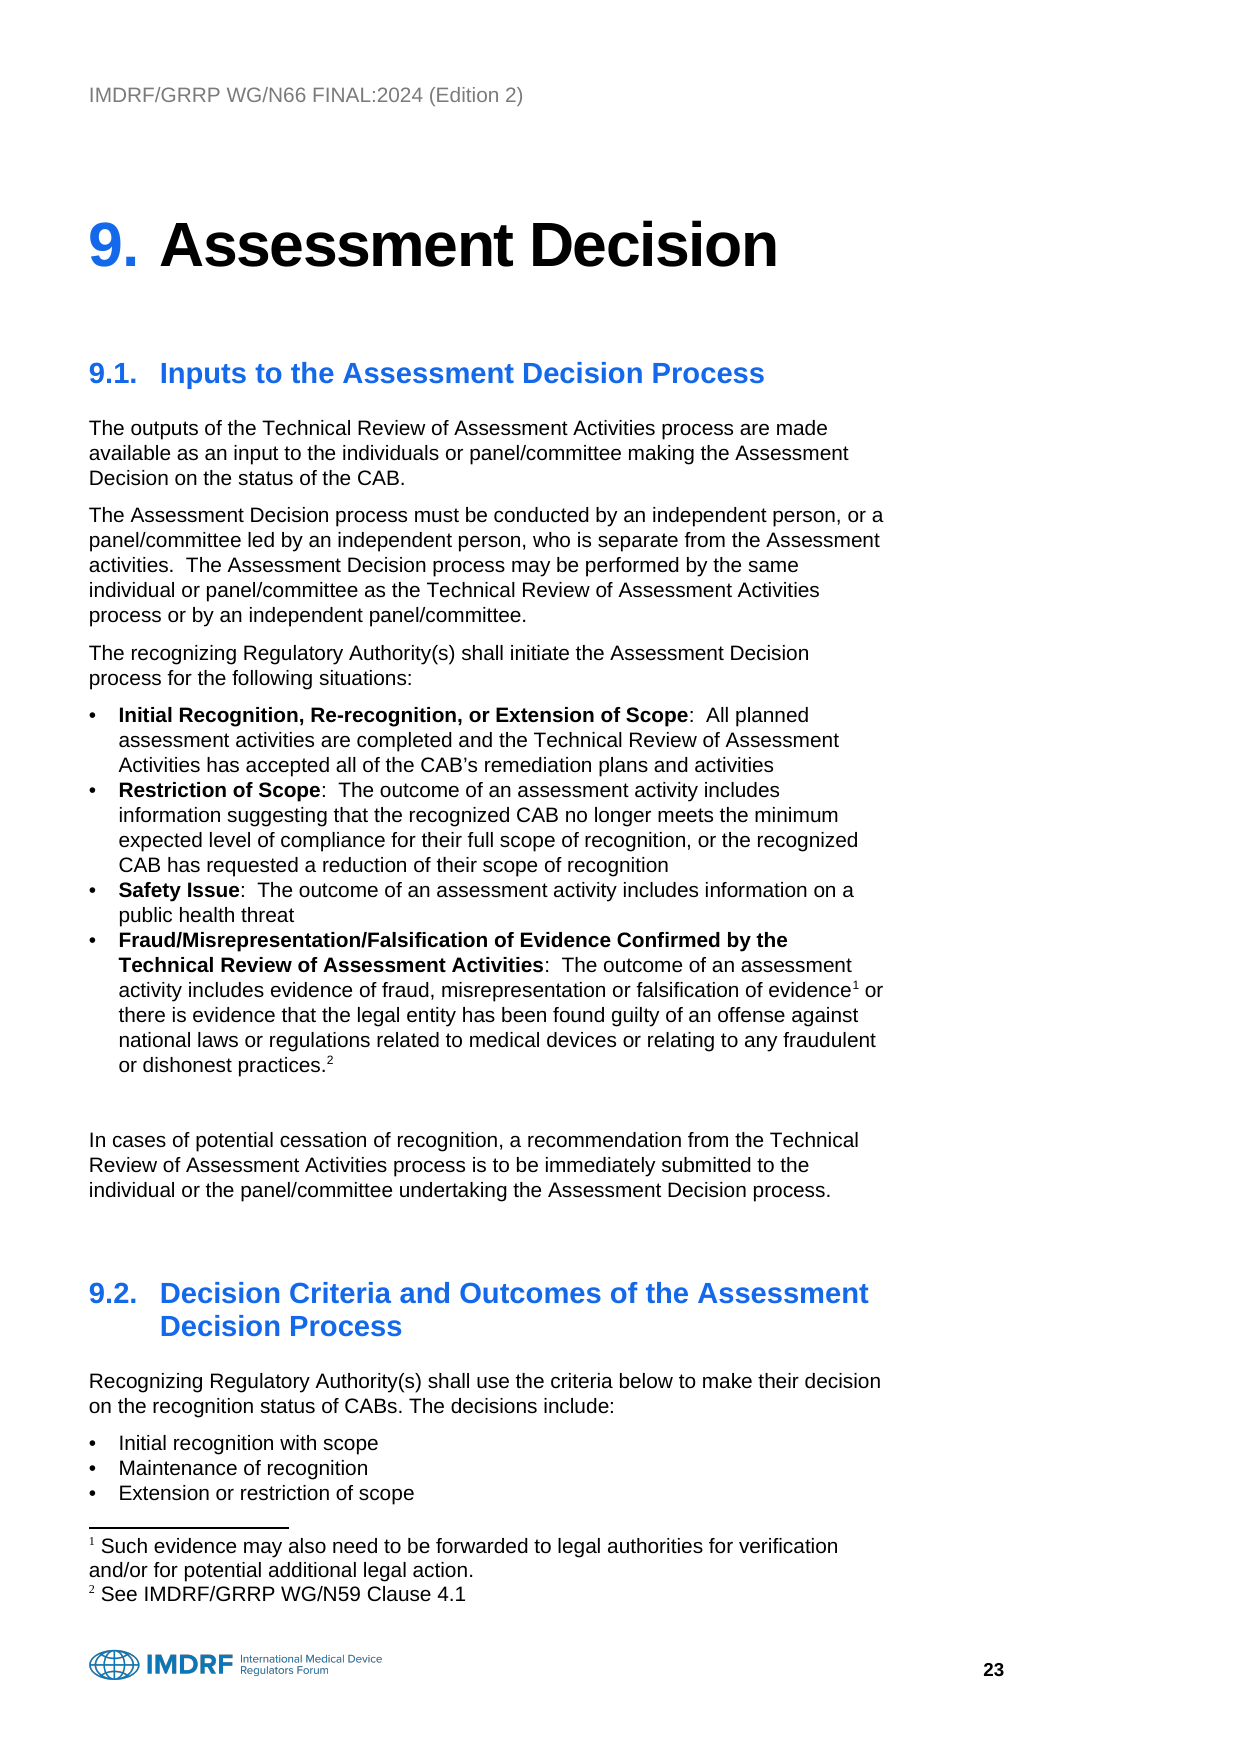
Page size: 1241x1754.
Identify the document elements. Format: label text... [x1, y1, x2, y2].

subtitle Decision Criteria and Outcomes of the Assessment Decision Process [89, 1277, 886, 1343]
text In cases of potential cessation of recognition, a recommendation from the Technical Review of Assessment Activities process is to be immediately submitted to the individual or the panel/committee undertaking the Assessment Decision process. [89, 1128, 886, 1203]
picture [85, 1647, 386, 1683]
list Restriction of Scope: The outcome of an assessment activity includes information suggesting that the recognized CAB no longer meets the minimum expected level of compliance for their full scope of recognition, or the recognized CAB has requested a reduction of their scope of recognition [89, 778, 886, 878]
text The outputs of the Technical Review of Assessment Activities process are made available as an input to the individuals or panel/committee making the Assessment Decision on the status of the CAB. [89, 415, 886, 490]
subtitle Assessment Decision [89, 207, 886, 282]
subtitle Inputs to the Assessment Decision Process [89, 357, 886, 390]
list Extension or restriction of scope [89, 1481, 886, 1506]
list Initial recognition with scope [89, 1431, 886, 1456]
list Safety Issue: The outcome of an assessment activity includes information on a public health threat [89, 878, 886, 928]
list Initial Recognition, Re-recognition, or Extension of Scope: All planned assessment activities are completed and the Technical Review of Assessment Activities has accepted all of the CAB’s remediation plans and activities [89, 703, 886, 778]
list Maintenance of recognition [89, 1456, 886, 1481]
list Fraud/Misrepresentation/Falsification of Evidence Confirmed by the Technical Review of Assessment Activities: The outcome of an assessment activity includes evidence of fraud, misrepresentation or falsification of evidence or there is evidence that the legal entity has been found guilty of an offense against national laws or regulations related to medical devices or relating to any fraudulent or dishonest practices. [89, 928, 886, 1078]
text The recognizing Regulatory Authority(s) shall initiate the Assessment Decision process for the following situations: [89, 640, 886, 690]
text Recognizing Regulatory Authority(s) shall use the criteria below to make their decision on the recognition status of CABs. The decisions include: [89, 1368, 886, 1418]
text The Assessment Decision process must be conducted by an independent person, or a panel/committee led by an independent person, who is separate from the Assessment activities. The Assessment Decision process may be performed by the same individual or panel/committee as the Technical Review of Assessment Activities process or by an independent panel/committee. [89, 503, 886, 628]
